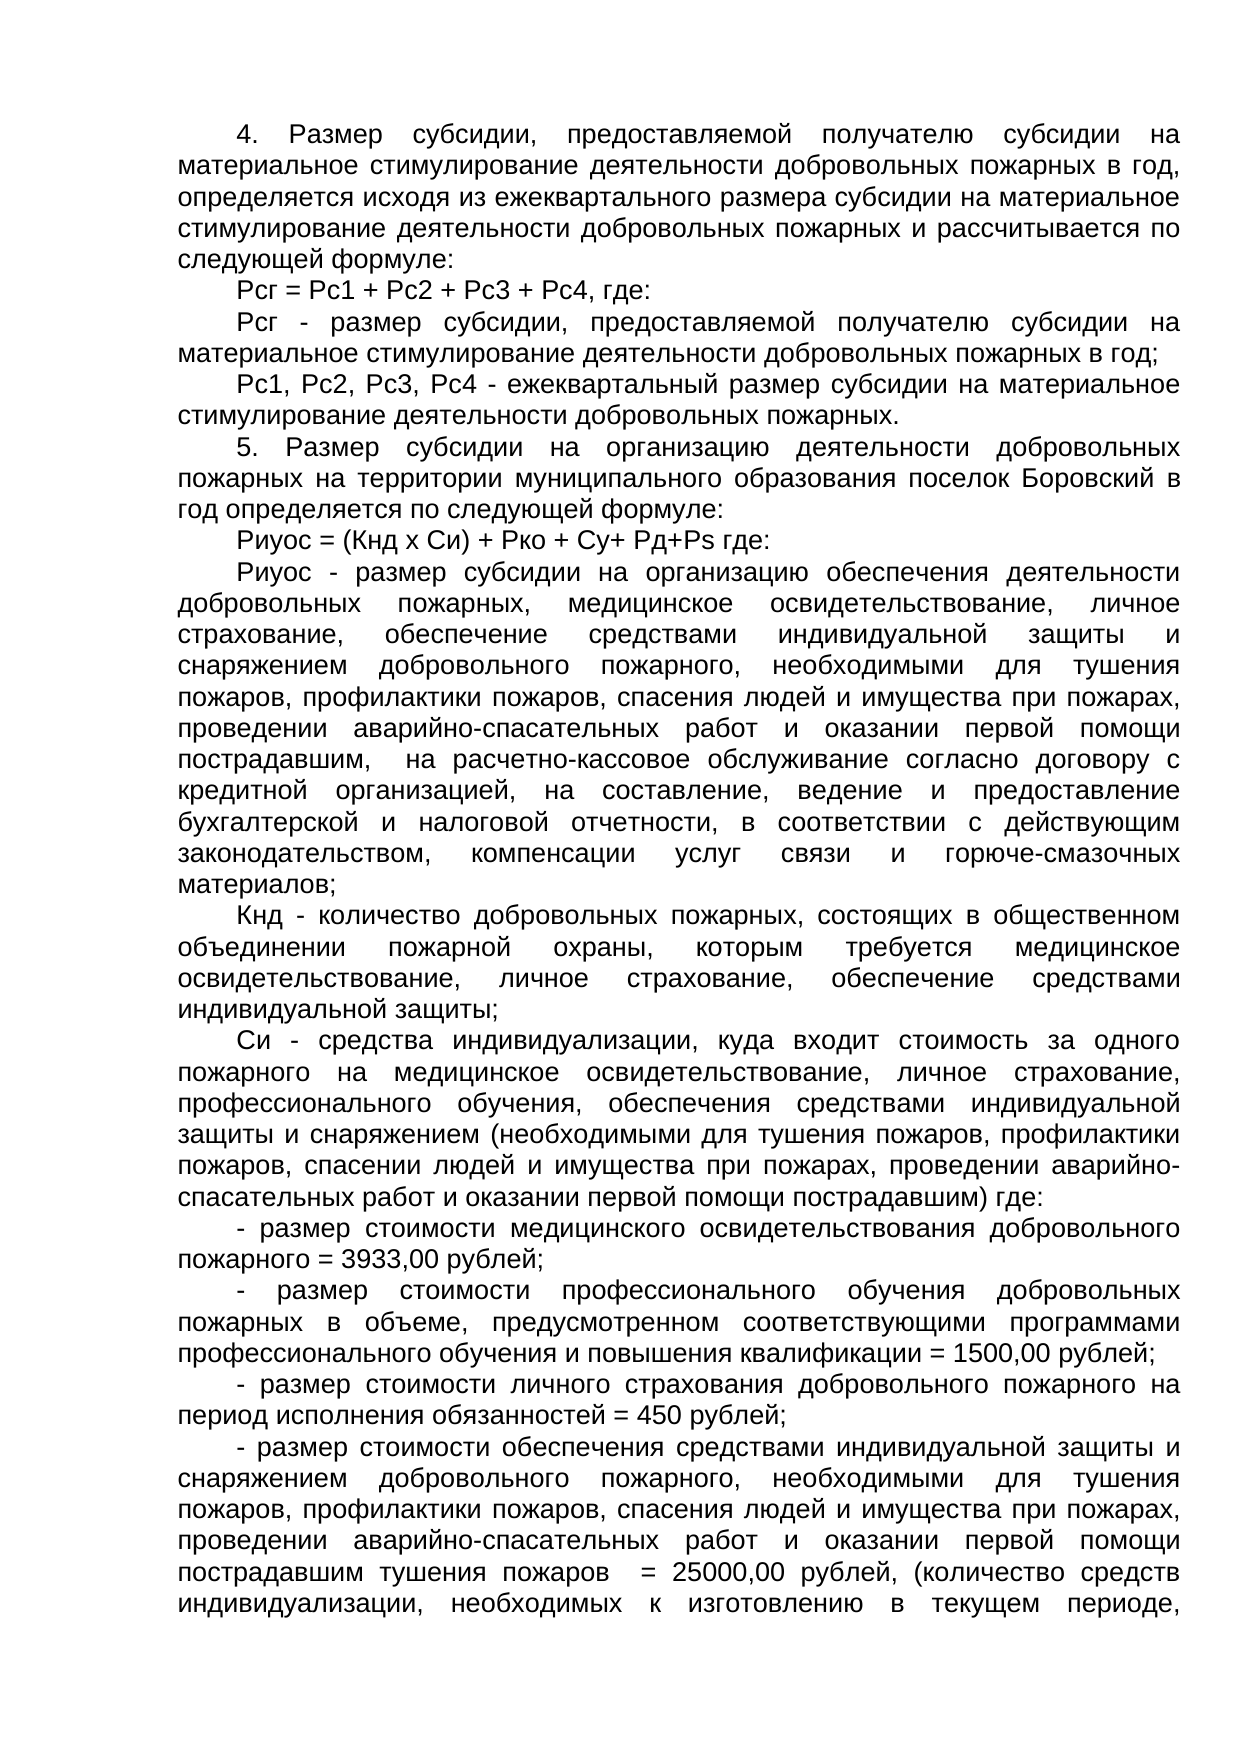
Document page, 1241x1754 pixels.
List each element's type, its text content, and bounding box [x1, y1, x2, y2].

text Рсг = Рс1 + Рс2 + Рс3 + Рс4, где: [177, 274, 1181, 306]
text Си - средства индивидуализации, куда входит стоимость за одного пожарного на медицинское освидетельствование, личное страхование, профессионального обучения, обеспечения средствами индивидуальной защиты и снаряжением (необходимыми для тушения пожаров, профилактики пожаров, спасении людей и имущества при пожарах, проведении аварийно-спасательных работ и оказании первой помощи пострадавшим) где: [177, 1024, 1181, 1212]
text - размер стоимости медицинского освидетельствования добровольного пожарного = 3933,00 рублей; [177, 1212, 1181, 1274]
text 4. Размер субсидии, предоставляемой получателю субсидии на материальное стимулирование деятельности добровольных пожарных в год, определяется исходя из ежеквартального размера субсидии на материальное стимулирование деятельности добровольных пожарных и рассчитывается по следующей формуле: [177, 118, 1181, 274]
text - размер стоимости профессионального обучения добровольных пожарных в объеме, предусмотренном соответствующими программами профессионального обучения и повышения квалификации = 1500,00 рублей; [177, 1274, 1181, 1368]
text Рс1, Рс2, Рс3, Рс4 - ежеквартальный размер субсидии на материальное стимулирование деятельности добровольных пожарных. [177, 368, 1181, 431]
text Риуос = (Кнд x Си) + Рко + Су+ Рд+Ps где: [177, 524, 1181, 556]
text Рсг - размер субсидии, предоставляемой получателю субсидии на материальное стимулирование деятельности добровольных пожарных в год; [177, 306, 1181, 368]
text 5. Размер субсидии на организацию деятельности добровольных пожарных на территории муниципального образования поселок Боровский в год определяется по следующей формуле: [177, 431, 1181, 524]
text - размер стоимости личного страхования добровольного пожарного на период исполнения обязанностей = 450 рублей; [177, 1368, 1181, 1431]
text Риуос - размер субсидии на организацию обеспечения деятельности добровольных пожарных, медицинское освидетельствование, личное страхование, обеспечение средствами индивидуальной защиты и снаряжением добровольного пожарного, необходимыми для тушения пожаров, профилактики пожаров, спасения людей и имущества при пожарах, проведении аварийно-спасательных работ и оказании первой помощи пострадавшим, на расчетно-кассовое обслуживание согласно договору с кредитной организацией, на составление, ведение и предоставление бухгалтерской и налоговой отчетности, в соответствии с действующим законодательством, компенсации услуг связи и горюче-смазочных материалов; [177, 556, 1181, 899]
text Кнд - количество добровольных пожарных, состоящих в общественном объединении пожарной охраны, которым требуется медицинское освидетельствование, личное страхование, обеспечение средствами индивидуальной защиты; [177, 899, 1181, 1024]
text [177, 1431, 1181, 1618]
